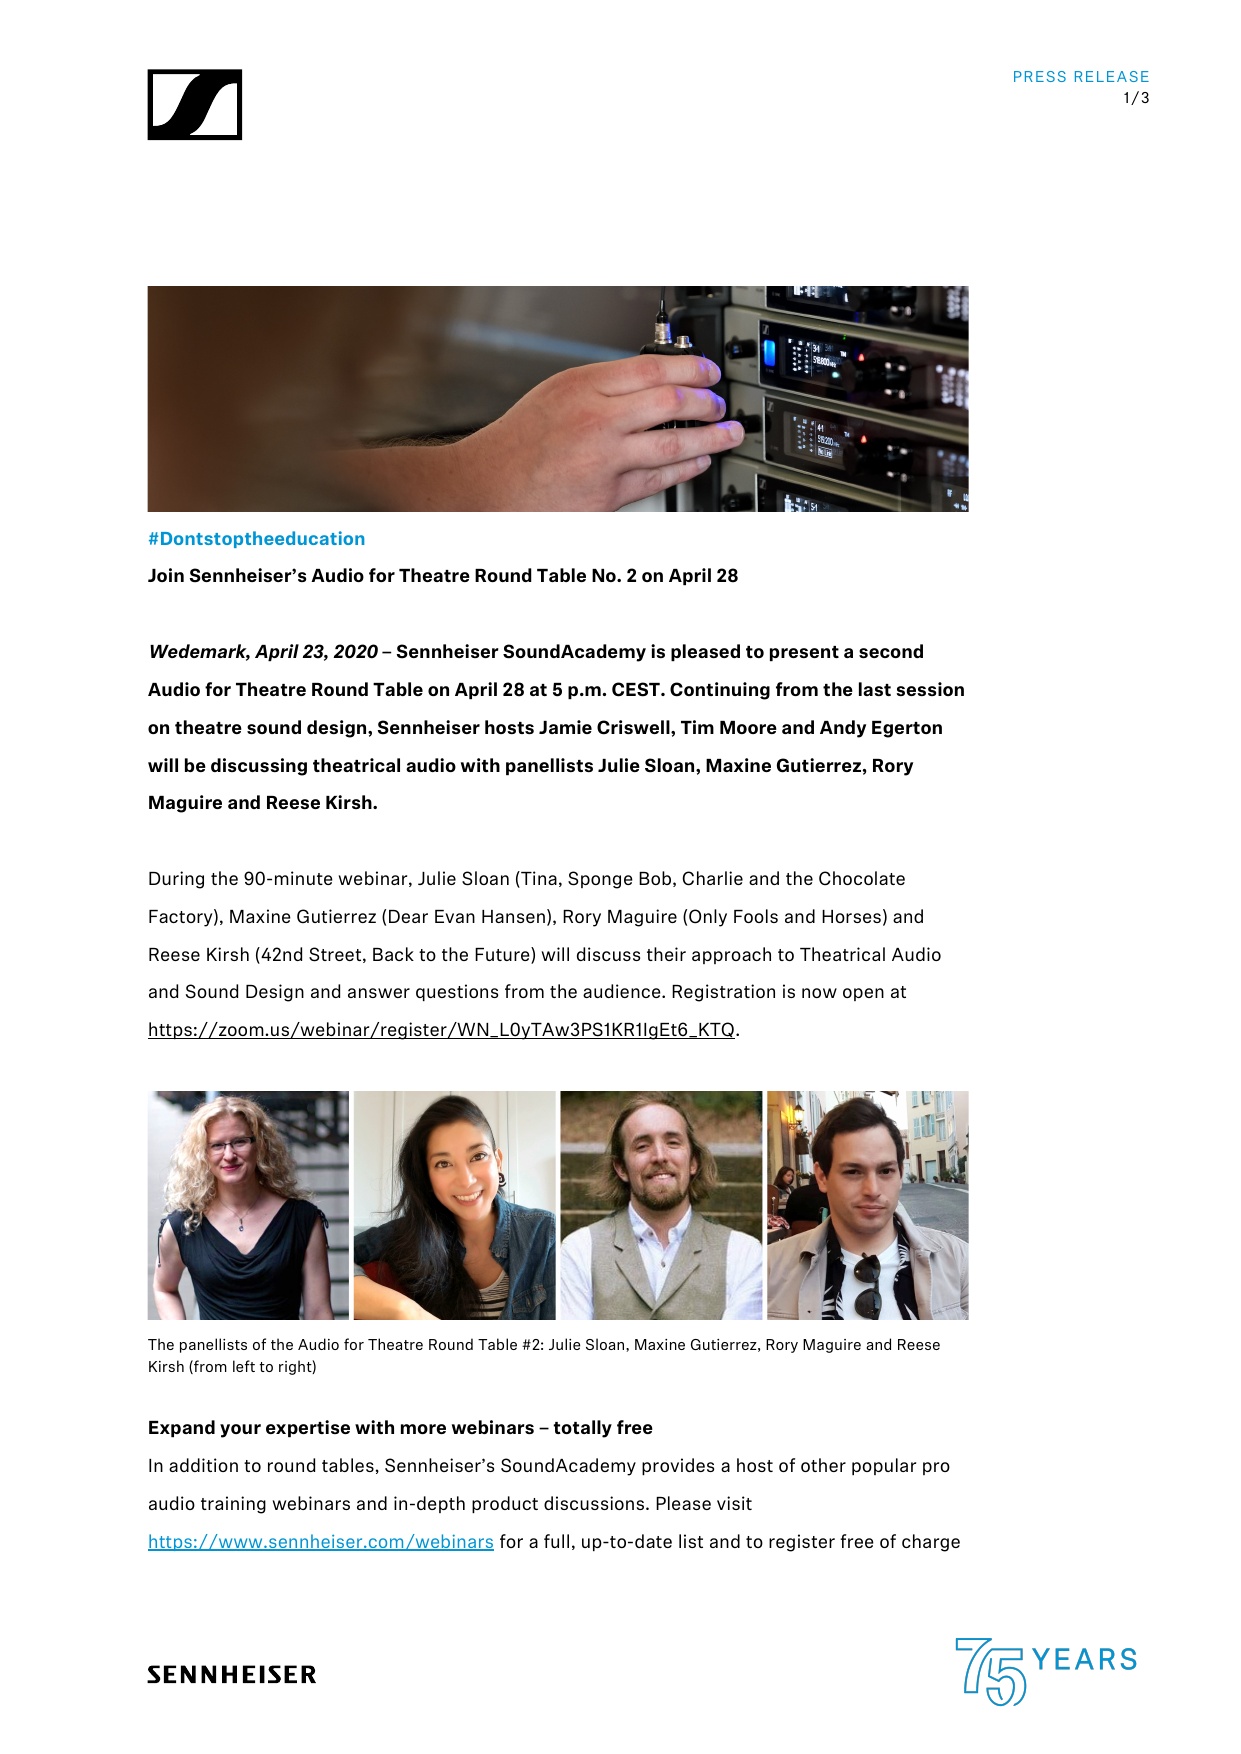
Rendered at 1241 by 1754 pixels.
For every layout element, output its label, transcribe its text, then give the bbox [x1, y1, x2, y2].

text Expand your expertise with more webinars – totally free [148, 1414, 968, 1439]
picture [147, 1091, 969, 1320]
text Wedemark, April 23, 2020 – Sennheiser SoundAcademy is pleased to present a second Audio for Theatre Round Table on April 28 at 5 p.m. CEST. Continuing from the last session on theatre sound design, Sennheiser hosts Jamie Criswell, Tim Moore and Andy Egerton will be discussing theatrical audio with panellists Julie Sloan, Maxine Gutierrez, Rory Maguire and Reese Kirsh. [148, 638, 968, 814]
picture [147, 286, 969, 512]
text The panellists of the Audio for Theatre Round Table #2: Julie Sloan, Maxine Gutierrez, Rory Maguire and Reese Kirsh (from left to right) [148, 1332, 968, 1376]
subtitle Join Sennheiser’s Audio for Theatre Round Table No. 2 on April 28 [148, 562, 968, 588]
subtitle #Dontstoptheeducation [148, 524, 968, 550]
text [148, 1452, 968, 1553]
text During the 90-minute webinar, Julie Sloan (Tina, Sponge Bob, Charlie and the Chocolate Factory), Maxine Gutierrez (Dear Evan Hansen), Rory Maguire (Only Fools and Horses) and Reese Kirsh (42nd Street, Back to the Future) will discuss their approach to Theatrical Audio and Sound Design and answer questions from the audience. Registration is now open at https://zoom.us/webinar/register/WN_L0yTAw3PS1KR1IgEt6_KTQ. [148, 865, 968, 1041]
picture [948, 1631, 1139, 1709]
